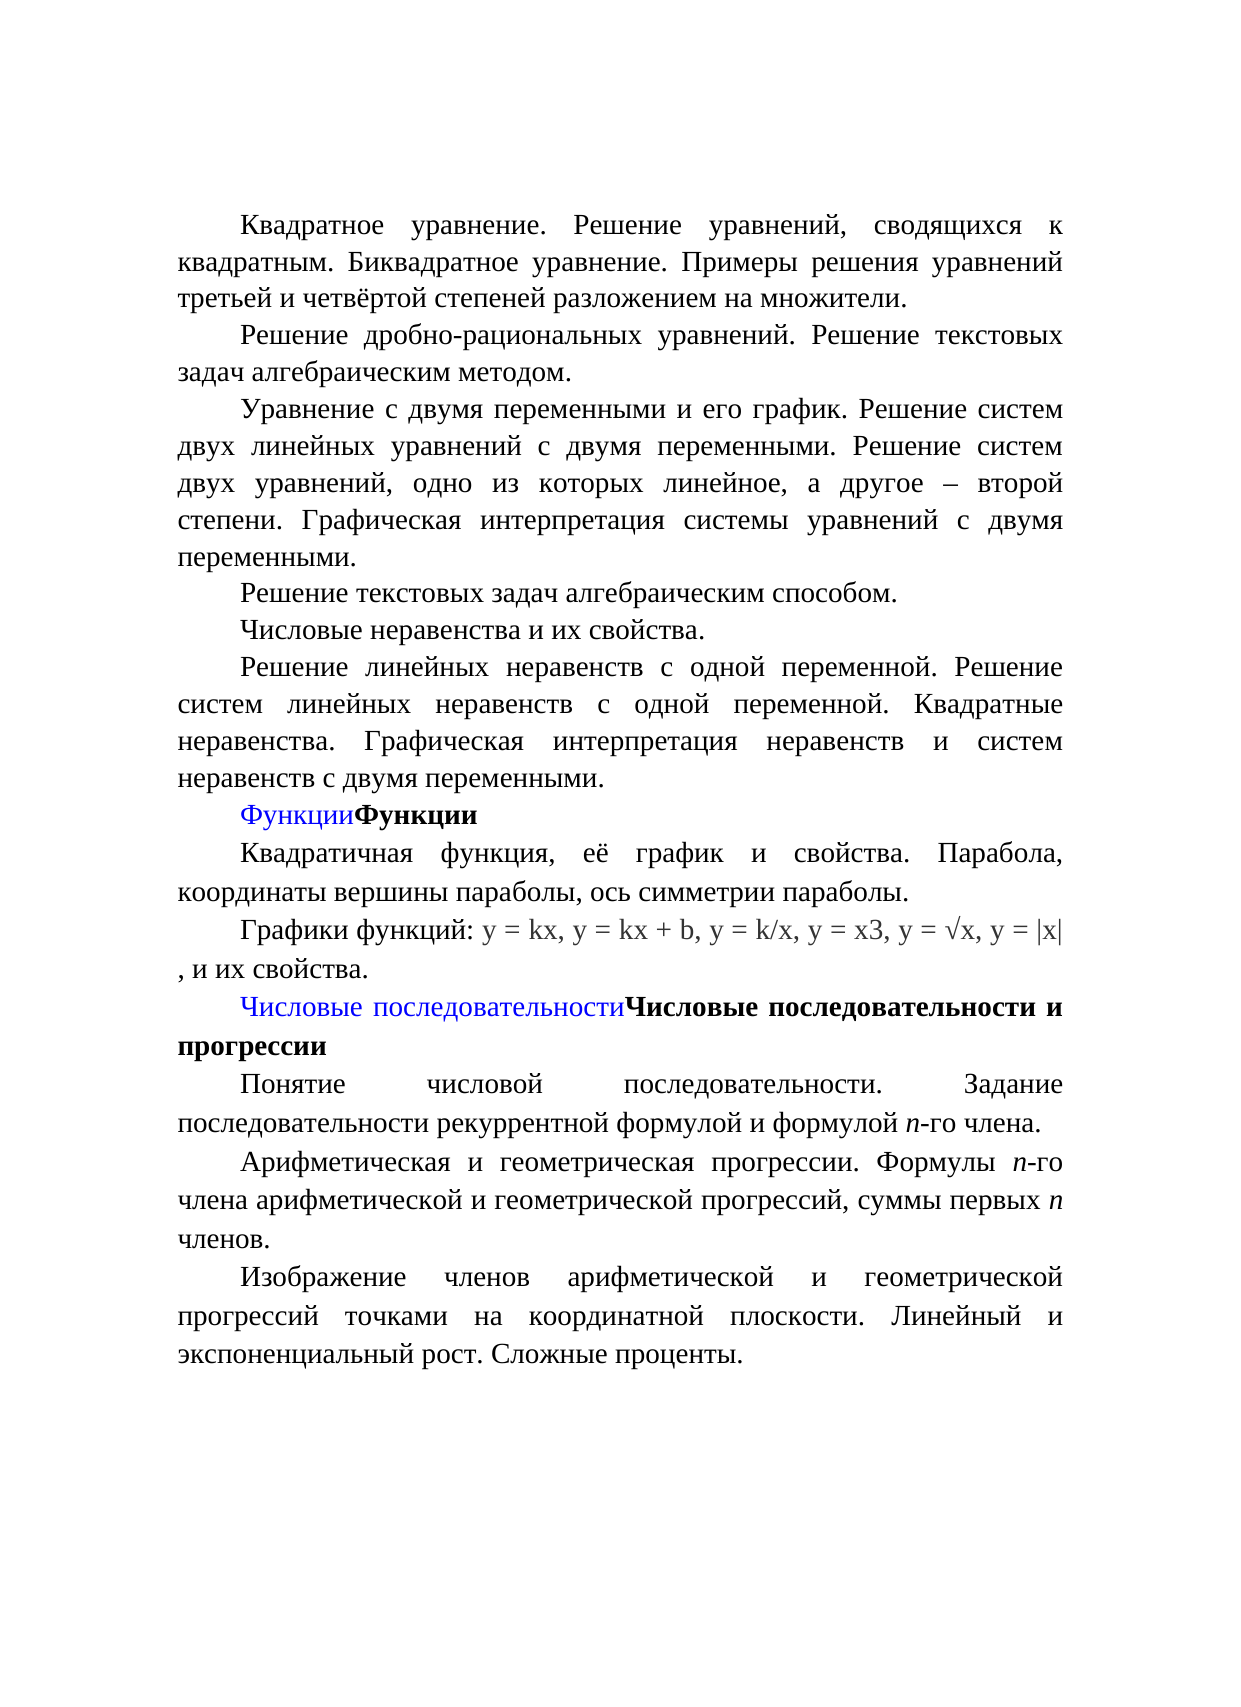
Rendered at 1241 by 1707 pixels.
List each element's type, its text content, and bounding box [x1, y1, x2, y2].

text ФункцииФункции [177, 797, 1063, 830]
text Понятие числовой последовательности. Задание последовательности рекуррентной формулой и формулой n-го члена. [177, 1067, 1063, 1139]
text Изображение членов арифметической и геометрической прогрессий точками на координатной плоскости. Линейный и экспоненциальный рост. Сложные проценты. [177, 1259, 1063, 1370]
text Числовые последовательностиЧисловые последовательности и прогрессии [177, 989, 1063, 1062]
text Решение дробно-рациональных уравнений. Решение текстовых задач алгебраическим методом. [177, 317, 1063, 388]
text Квадратичная функция, её график и свойства. Парабола, координаты вершины параболы, ось симметрии параболы. [177, 835, 1063, 907]
text Квадратное уравнение. Решение уравнений, сводящихся к квадратным. Биквадратное уравнение. Примеры решения уравнений третьей и четвёртой степеней разложением на множители. [177, 207, 1063, 314]
text Арифметическая и геометрическая прогрессии. Формулы n-го члена арифметической и геометрической прогрессий, суммы первых n членов. [177, 1144, 1063, 1254]
text Решение линейных неравенств с одной переменной. Решение систем линейных неравенств с одной переменной. Квадратные неравенства. Графическая интерпретация неравенств и систем неравенств с двумя переменными. [177, 649, 1063, 793]
text Решение текстовых задач алгебраическим способом. [177, 576, 1063, 609]
text Графики функций: y = kx, y = kx + b, y = k/x, y = x3, y = √x, y = |x| , и их свойства. [177, 912, 1063, 984]
text Числовые неравенства и их свойства. [177, 612, 1063, 646]
text Уравнение с двумя переменными и его график. Решение систем двух линейных уравнений с двумя переменными. Решение систем двух уравнений, одно из которых линейное, а другое – второй степени. Графическая интерпретация системы уравнений с двумя переменными. [177, 391, 1063, 572]
